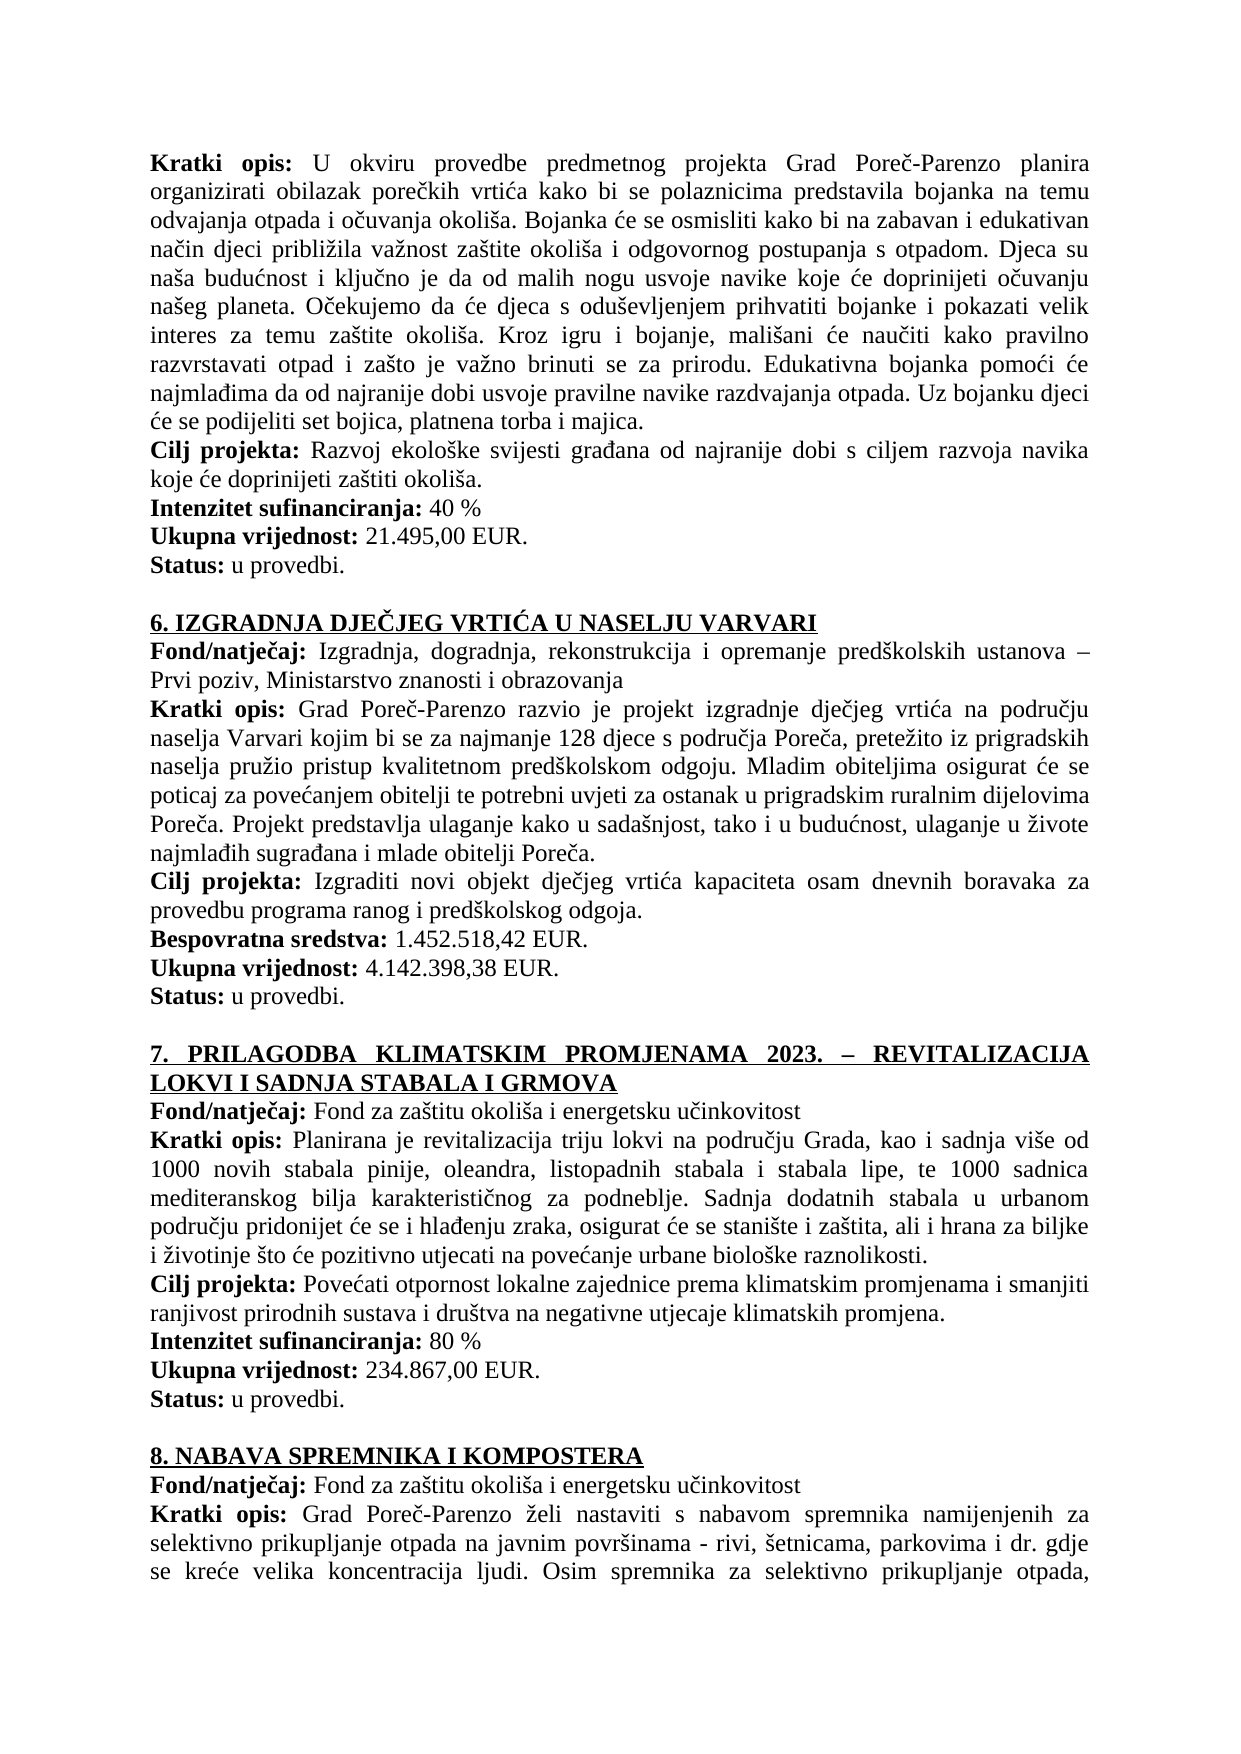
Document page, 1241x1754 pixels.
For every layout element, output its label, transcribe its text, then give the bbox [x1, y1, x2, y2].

text Cilj projekta: Razvoj ekološke svijesti građana od najranije dobi s ciljem razvoja navika koje će doprinijeti zaštiti okoliša. [150, 435, 1090, 493]
text Cilj projekta: Povećati otpornost lokalne zajednice prema klimatskim promjenama i smanjiti ranjivost prirodnih sustava i društva na negativne utjecaje klimatskih promjena. [150, 1269, 1090, 1326]
text Status: u provedbi. [150, 550, 1090, 579]
text Status: u provedbi. [150, 981, 1090, 1010]
text Status: u provedbi. [150, 1384, 1090, 1413]
text Cilj projekta: Izgraditi novi objekt dječjeg vrtića kapaciteta osam dnevnih boravaka za provedbu programa ranog i predškolskog odgoja. [150, 866, 1090, 924]
text Bespovratna sredstva: 1.452.518,42 EUR. [150, 924, 1090, 953]
text Fond/natječaj: Fond za zaštitu okoliša i energetsku učinkovitost [150, 1096, 1090, 1125]
text 7. PRILAGODBA KLIMATSKIM PROMJENAMA 2023. – REVITALIZACIJA LOKVI I SADNJA STABALA I GRMOVA [150, 1065, 1090, 1096]
text Ukupna vrijednost: 4.142.398,38 EUR. [150, 953, 1090, 981]
text Ukupna vrijednost: 234.867,00 EUR. [150, 1355, 1090, 1384]
text 8. NABAVA SPREMNIKA I KOMPOSTERA [150, 1441, 1090, 1470]
text Kratki opis: Grad Poreč-Parenzo razvio je projekt izgradnje dječjeg vrtića na području naselja Varvari kojim bi se za najmanje 128 djece s područja Poreča, pretežito iz prigradskih naselja pružio pristup kvalitetnom predškolskom odgoju. Mladim obiteljima osigurat će se poticaj za povećanjem obitelji te potrebni uvjeti za ostanak u prigradskim ruralnim dijelovima Poreča. Projekt predstavlja ulaganje kako u sadašnjost, tako i u budućnost, ulaganje u živote najmlađih sugrađana i mlade obitelji Poreča. [150, 694, 1090, 866]
text Intenzitet sufinanciranja: 40 % [150, 493, 1090, 521]
text Ukupna vrijednost: 21.495,00 EUR. [150, 521, 1090, 550]
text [150, 1499, 1090, 1585]
text Fond/natječaj: Fond za zaštitu okoliša i energetsku učinkovitost [150, 1470, 1090, 1499]
text Intenzitet sufinanciranja: 80 % [150, 1326, 1090, 1355]
text Kratki opis: U okviru provedbe predmetnog projekta Grad Poreč-Parenzo planira organizirati obilazak porečkih vrtića kako bi se polaznicima predstavila bojanka na temu odvajanja otpada i očuvanja okoliša. Bojanka će se osmisliti kako bi na zabavan i edukativan način djeci približila važnost zaštite okoliša i odgovornog postupanja s otpadom. Djeca su naša budućnost i ključno je da od malih nogu usvoje navike koje će doprinijeti očuvanju našeg planeta. Očekujemo da će djeca s oduševljenjem prihvatiti bojanke i pokazati velik interes za temu zaštite okoliša. Kroz igru i bojanje, mališani će naučiti kako pravilno razvrstavati otpad i zašto je važno brinuti se za prirodu. Edukativna bojanka pomoći će najmlađima da od najranije dobi usvoje pravilne navike razdvajanja otpada. Uz bojanku djeci će se podijeliti set bojica, platnena torba i majica. [150, 148, 1090, 435]
text 7. PRILAGODBA KLIMATSKIM PROMJENAMA 2023. – REVITALIZACIJA LOKVI I SADNJA STABALA I GRMOVA [150, 1039, 1090, 1064]
text Kratki opis: Planirana je revitalizacija triju lokvi na području Grada, kao i sadnja više od 1000 novih stabala pinije, oleandra, listopadnih stabala i stabala lipe, te 1000 sadnica mediteranskog bilja karakterističnog za podneblje. Sadnja dodatnih stabala u urbanom području pridonijet će se i hlađenju zraka, osigurat će se stanište i zaštita, ali i hrana za biljke i životinje što će pozitivno utjecati na povećanje urbane biološke raznolikosti. [150, 1125, 1090, 1269]
text Fond/natječaj: Izgradnja, dogradnja, rekonstrukcija i opremanje predškolskih ustanova – Prvi poziv, Ministarstvo znanosti i obrazovanja [150, 636, 1090, 694]
text 6. IZGRADNJA DJEČJEG VRTIĆA U NASELJU VARVARI [150, 608, 1090, 636]
